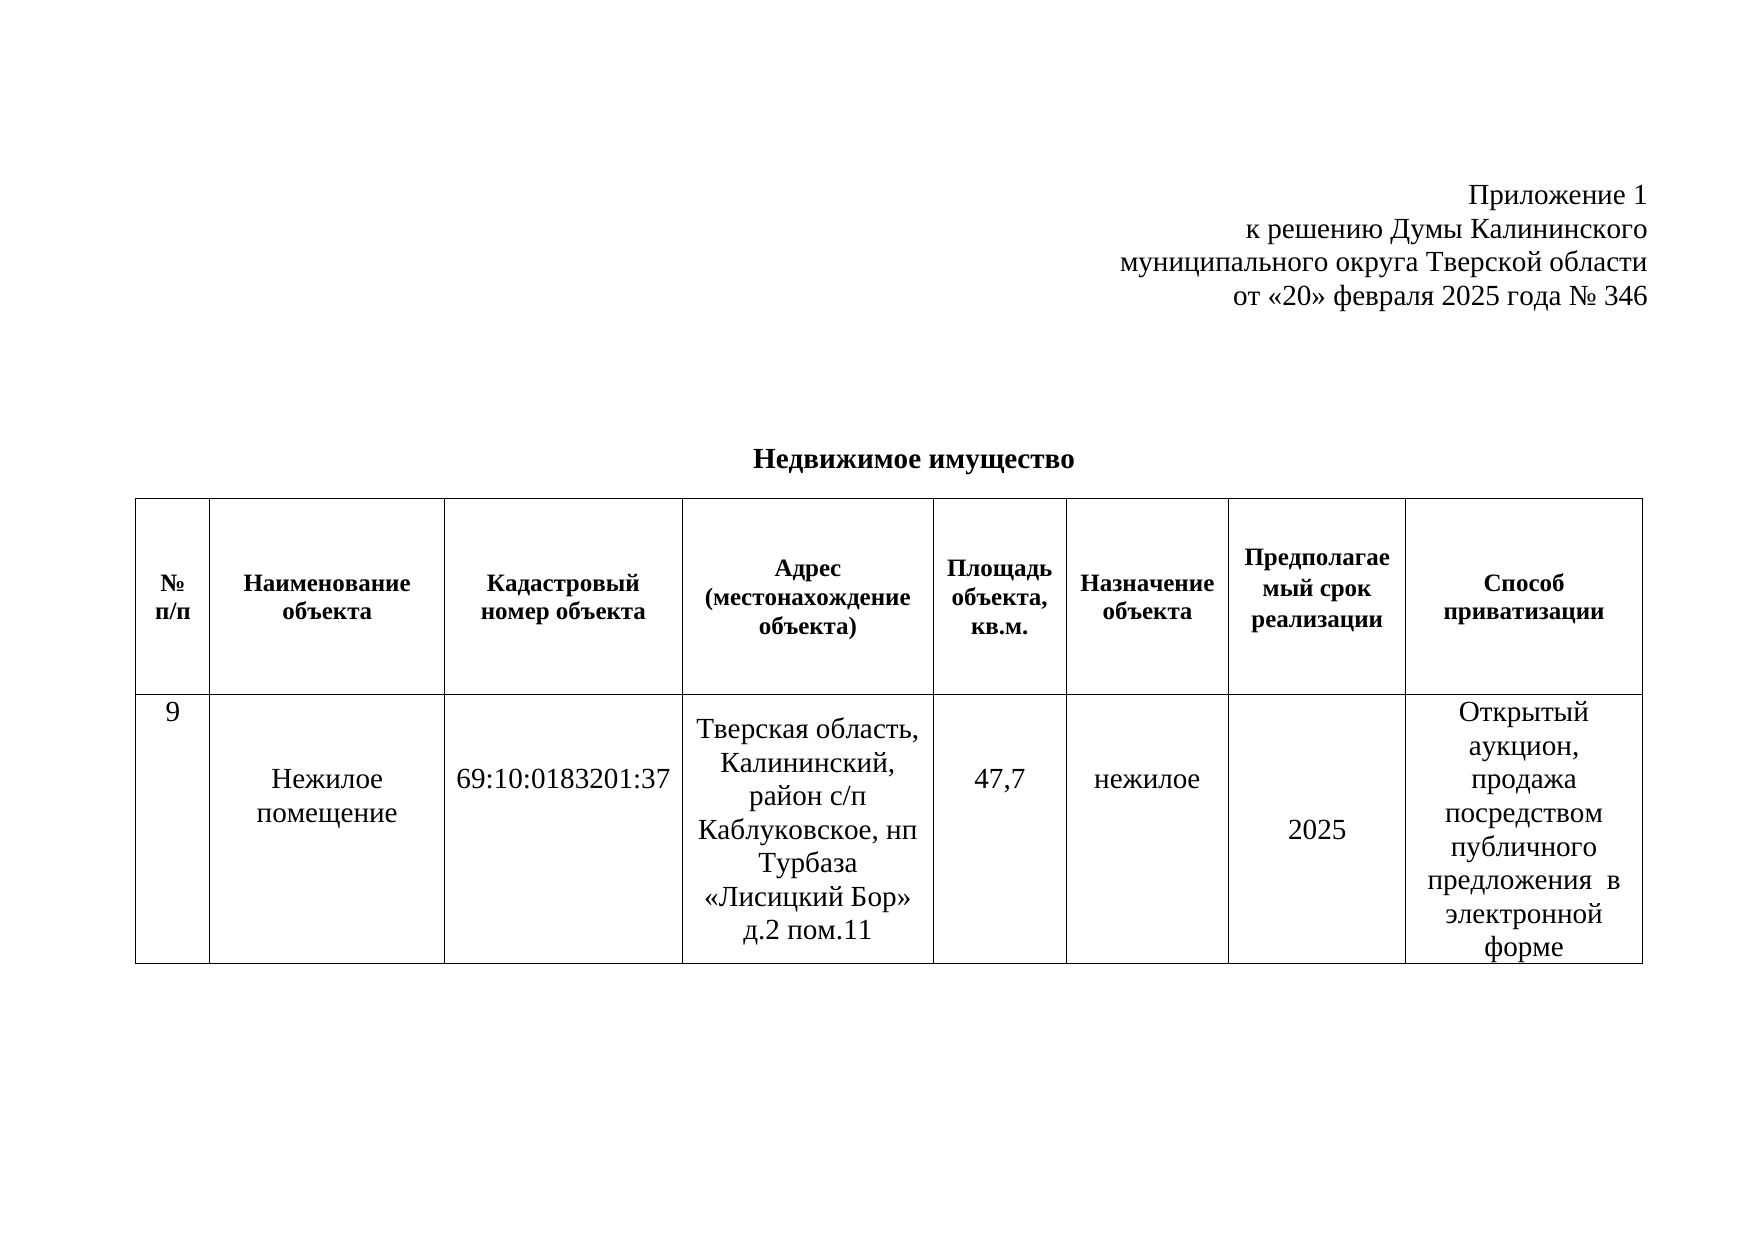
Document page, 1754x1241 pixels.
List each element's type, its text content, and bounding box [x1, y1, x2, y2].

table_header Способ приватизации [1406, 499, 1642, 693]
table_header Площадь объекта, кв.м. [934, 499, 1066, 693]
table_header Адрес (местонахождение объекта) [683, 499, 933, 693]
text к решению Думы Калининского [106, 211, 1648, 244]
table_cell Нежилое помещение [210, 695, 444, 963]
table_cell Тверская область, Калининский, район с/п Каблуковское, нп Турбаза «Лисицкий Бор» д.2 пом.11 [683, 695, 933, 963]
table_cell 69:10:0183201:37 [445, 695, 682, 963]
table_cell нежилое [1067, 695, 1228, 963]
table_cell 47,7 [934, 695, 1066, 963]
text от «20» февраля 2025 года № 346 [106, 278, 1648, 311]
table_cell 2025 [1229, 695, 1405, 963]
table_header Назначение объекта [1067, 499, 1228, 693]
text муниципального округа Тверской области [106, 244, 1648, 278]
table_header Предполагаемый срок реализации [1229, 499, 1405, 693]
table_cell Открытый аукцион, продажа посредством публичного предложения в электронной форме [1406, 695, 1642, 963]
text Приложение 1 [106, 177, 1648, 211]
table_header Наименование объекта [210, 499, 444, 693]
table_header № п/п [136, 499, 209, 693]
text Недвижимое имущество [106, 441, 1648, 474]
table_cell 9 [136, 695, 209, 963]
table_header Кадастровый номер объекта [445, 499, 682, 693]
